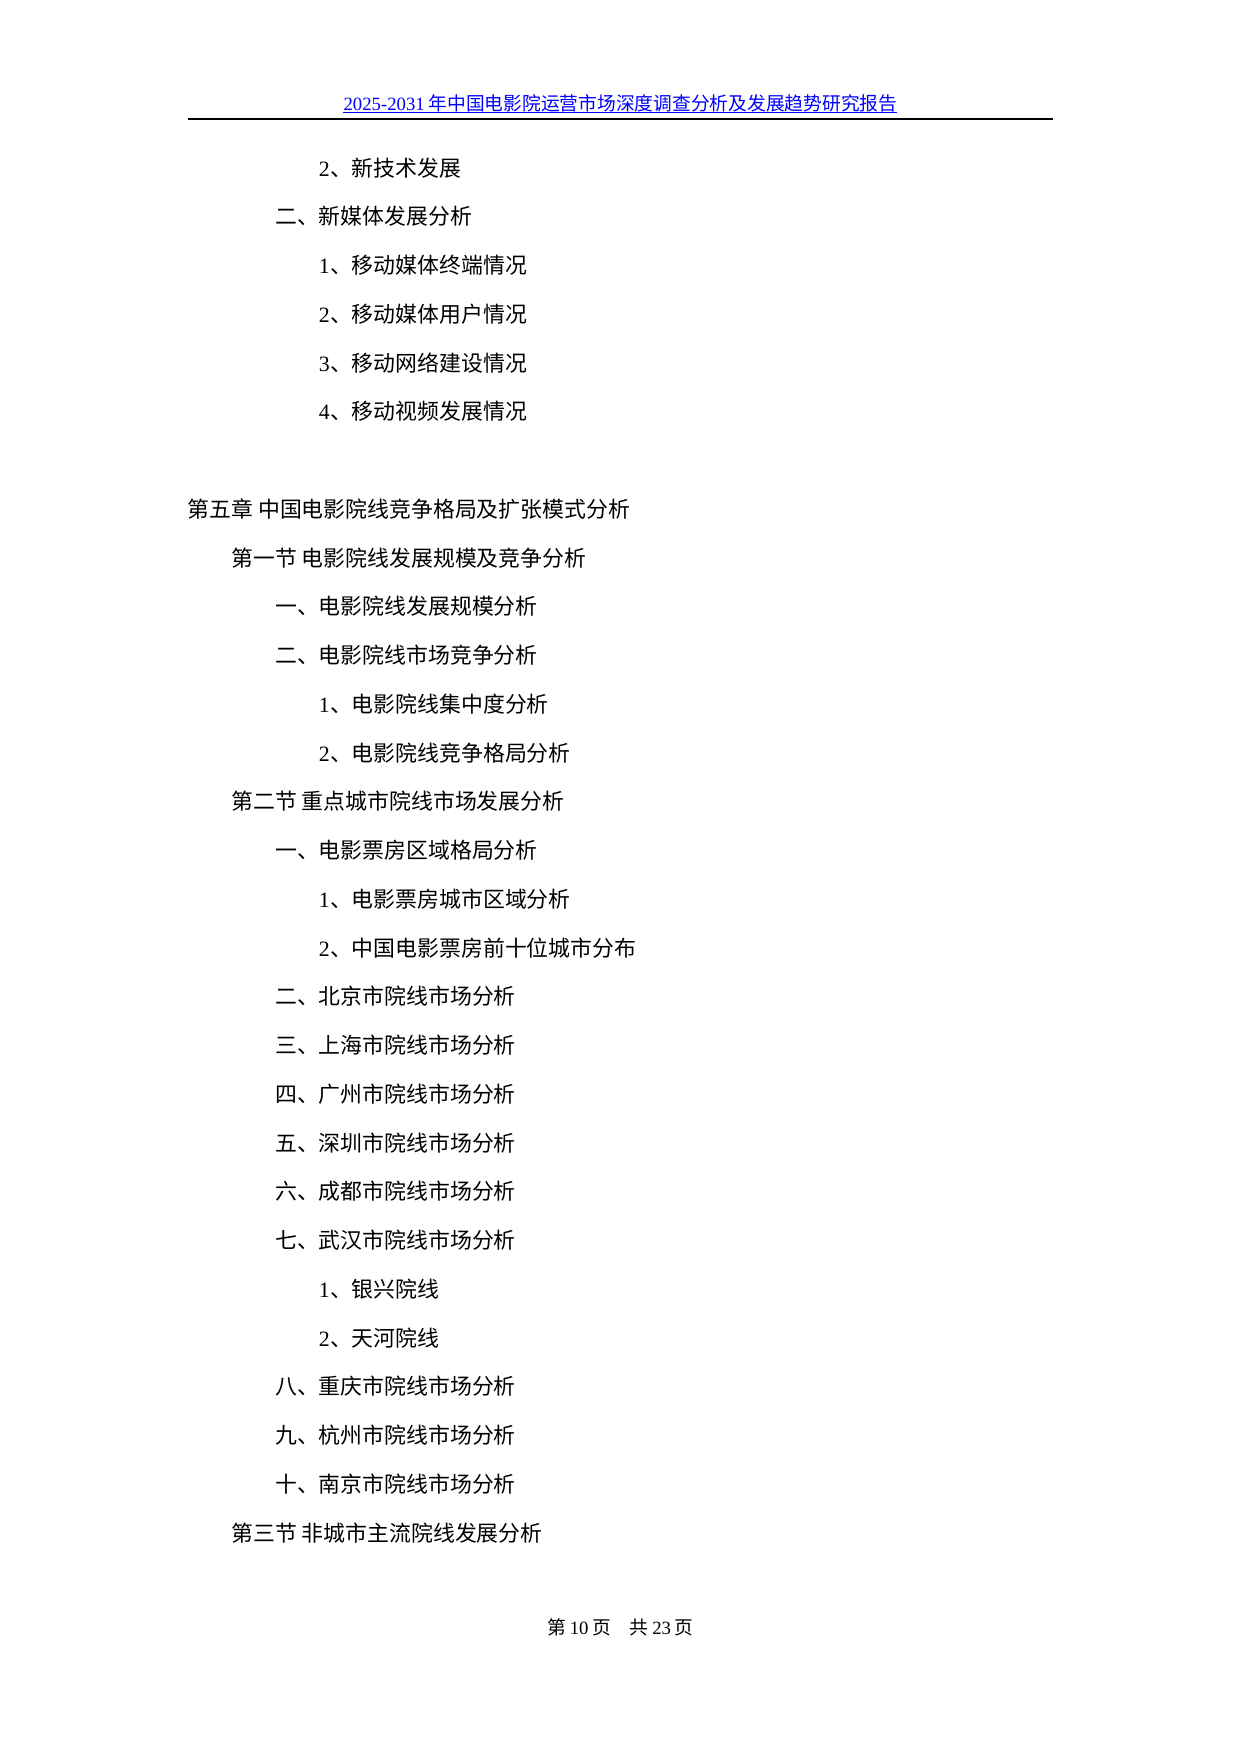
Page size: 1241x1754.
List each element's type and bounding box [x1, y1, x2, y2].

text [187, 150, 1053, 1548]
